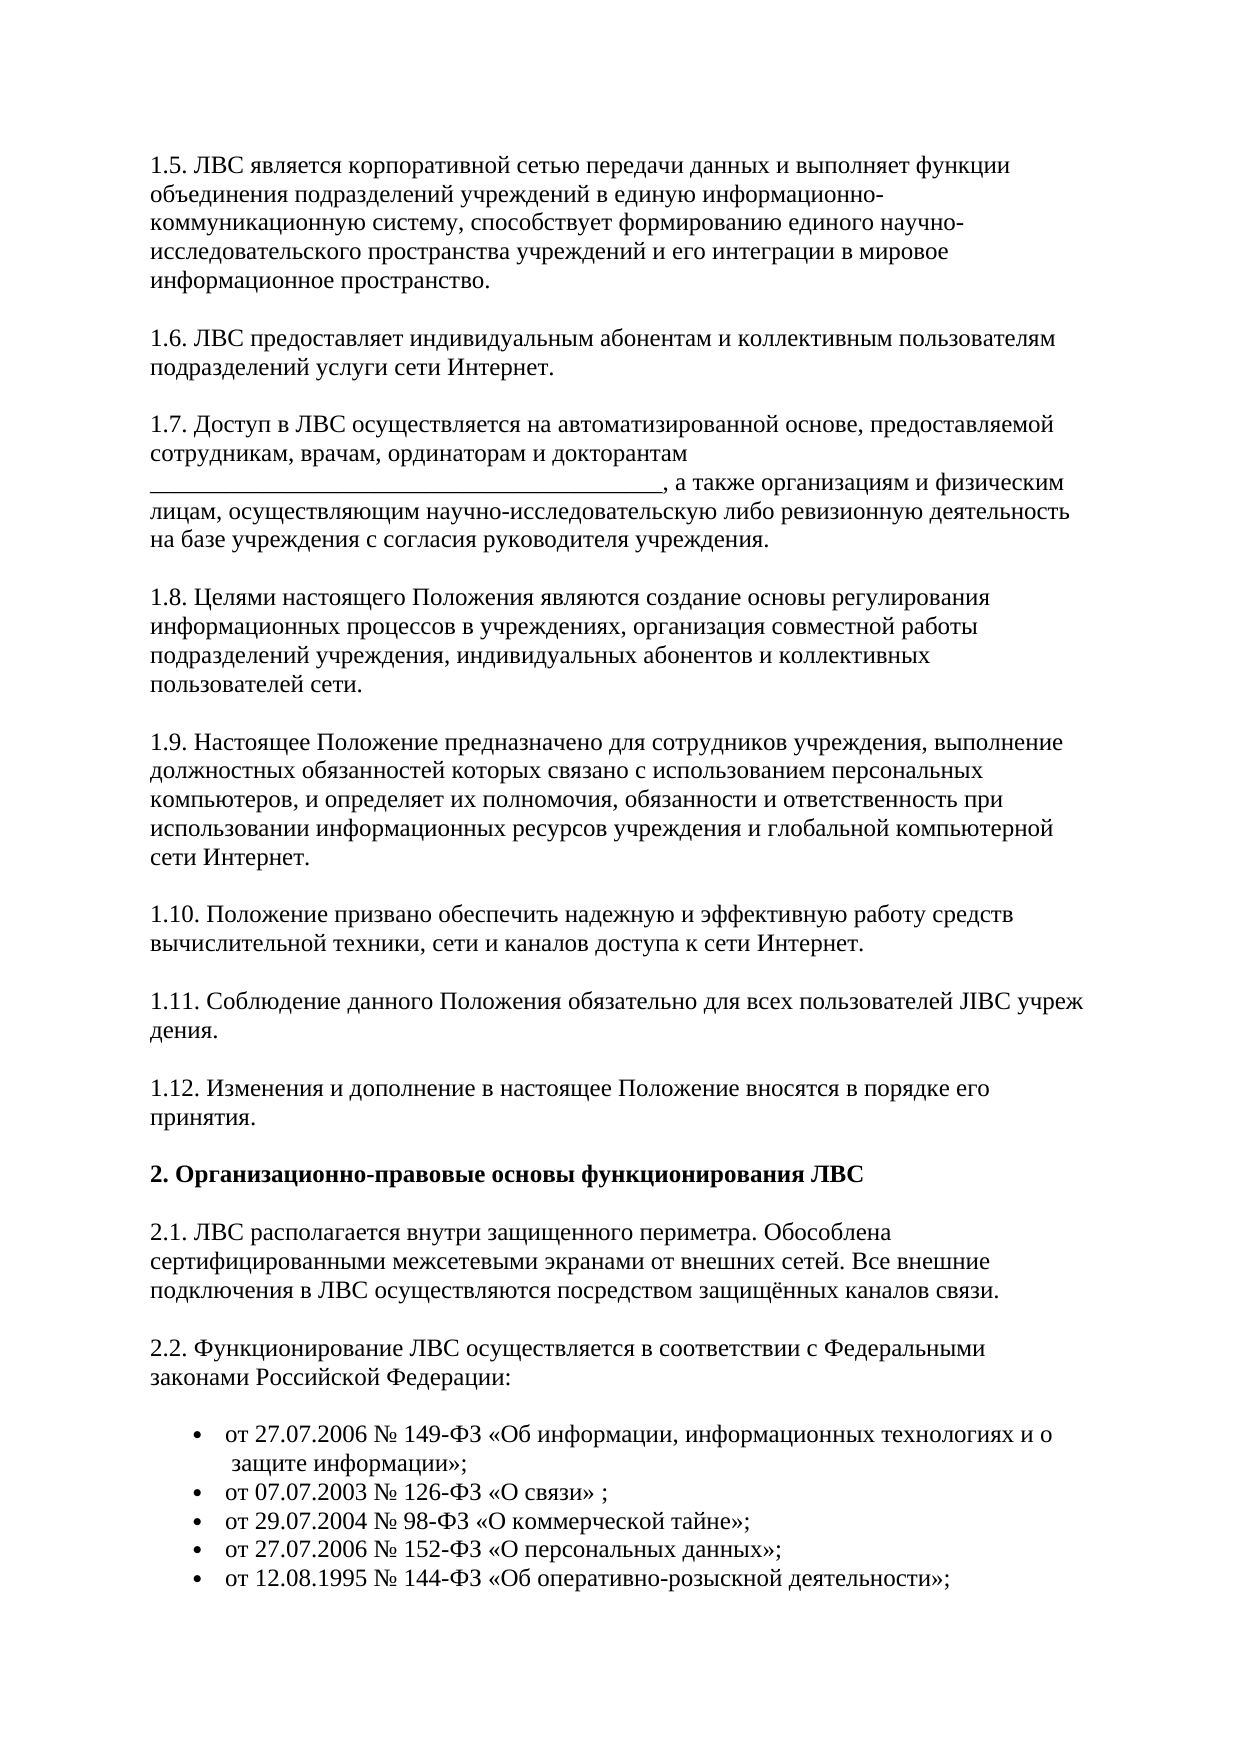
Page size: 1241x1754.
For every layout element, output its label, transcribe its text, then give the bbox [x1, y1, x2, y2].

text 1.5. ЛВС является корпоративной сетью передачи данных и выполняет функции объединения подразделений учреждений в единую информационно-коммуникационную систему, способствует формированию единого научно-исследовательского пространства учреждений и его интеграции в мировое информационное пространство. [150, 150, 1090, 294]
text 1.9. Настоящее Положение предназначено для сотрудников учреждения, выполнение должностных обязанностей которых связано с использованием персональных компьютеров, и определяет их полномочия, обязанности и ответственность при использовании информационных ресурсов учреждения и глобальной компьютерной сети Интернет. [150, 727, 1090, 870]
text 2.2. Функционирование ЛВС осуществляется в соответствии с Федеральными законами Российской Федерации: [150, 1333, 1090, 1390]
text 1.6. ЛВС предоставляет индивидуальным абонентам и коллективным пользователям подразделений услуги сети Интернет. [150, 323, 1090, 380]
text 1.11. Соблюдение данного Положения обязательно для всех пользователей JIBC учреждения. [150, 986, 1090, 1044]
list от 27.07.2006 № 152-ФЗ «О персональных данных»; [194, 1534, 1071, 1563]
text 1.10. Положение призвано обеспечить надежную и эффективную работу средств вычислительной техники, сети и каналов доступа к сети Интернет. [150, 899, 1090, 957]
text 2. Организационно-правовые основы функционирования ЛВС [150, 1159, 1090, 1188]
text 1.12. Изменения и дополнение в настоящее Положение вносятся в порядке его принятия. [150, 1073, 1090, 1130]
list от 07.07.2003 № 126-ФЗ «О связи» ; [194, 1477, 1071, 1506]
text 1.7. Доступ в ЛBC осуществляется на автоматизированной основе, предоставляемой сотрудникам, врачам, ординаторам и докторантам _________________________________________, а также организациям и физическим лицам, осуществляющим научно-исследовательскую либо ревизионную деятельность на базе учреждения с согласия руководителя учреждения. [150, 409, 1090, 553]
list от 29.07.2004 № 98-ФЗ «О коммерческой тайне»; [194, 1506, 1071, 1534]
list от 12.08.1995 № 144-ФЗ «Об оперативно-розыскной деятельности»; [194, 1563, 1071, 1592]
text 2.1. ЛВС располагается внутри защищенного периметра. Обособлена сертифицированными межсетевыми экранами от внешних сетей. Все внешние подключения в ЛВС осуществляются посредством защищённых каналов связи. [150, 1217, 1090, 1304]
list от 27.07.2006 № 149-ФЗ «Об информации, информационных технологиях и о защите информации»; [194, 1419, 1071, 1477]
text 1.8. Целями настоящего Положения являются создание основы регулирования информационных процессов в учреждениях, организация совместной работы подразделений учреждения, индивидуальных абонентов и коллективных пользователей сети. [150, 582, 1090, 697]
